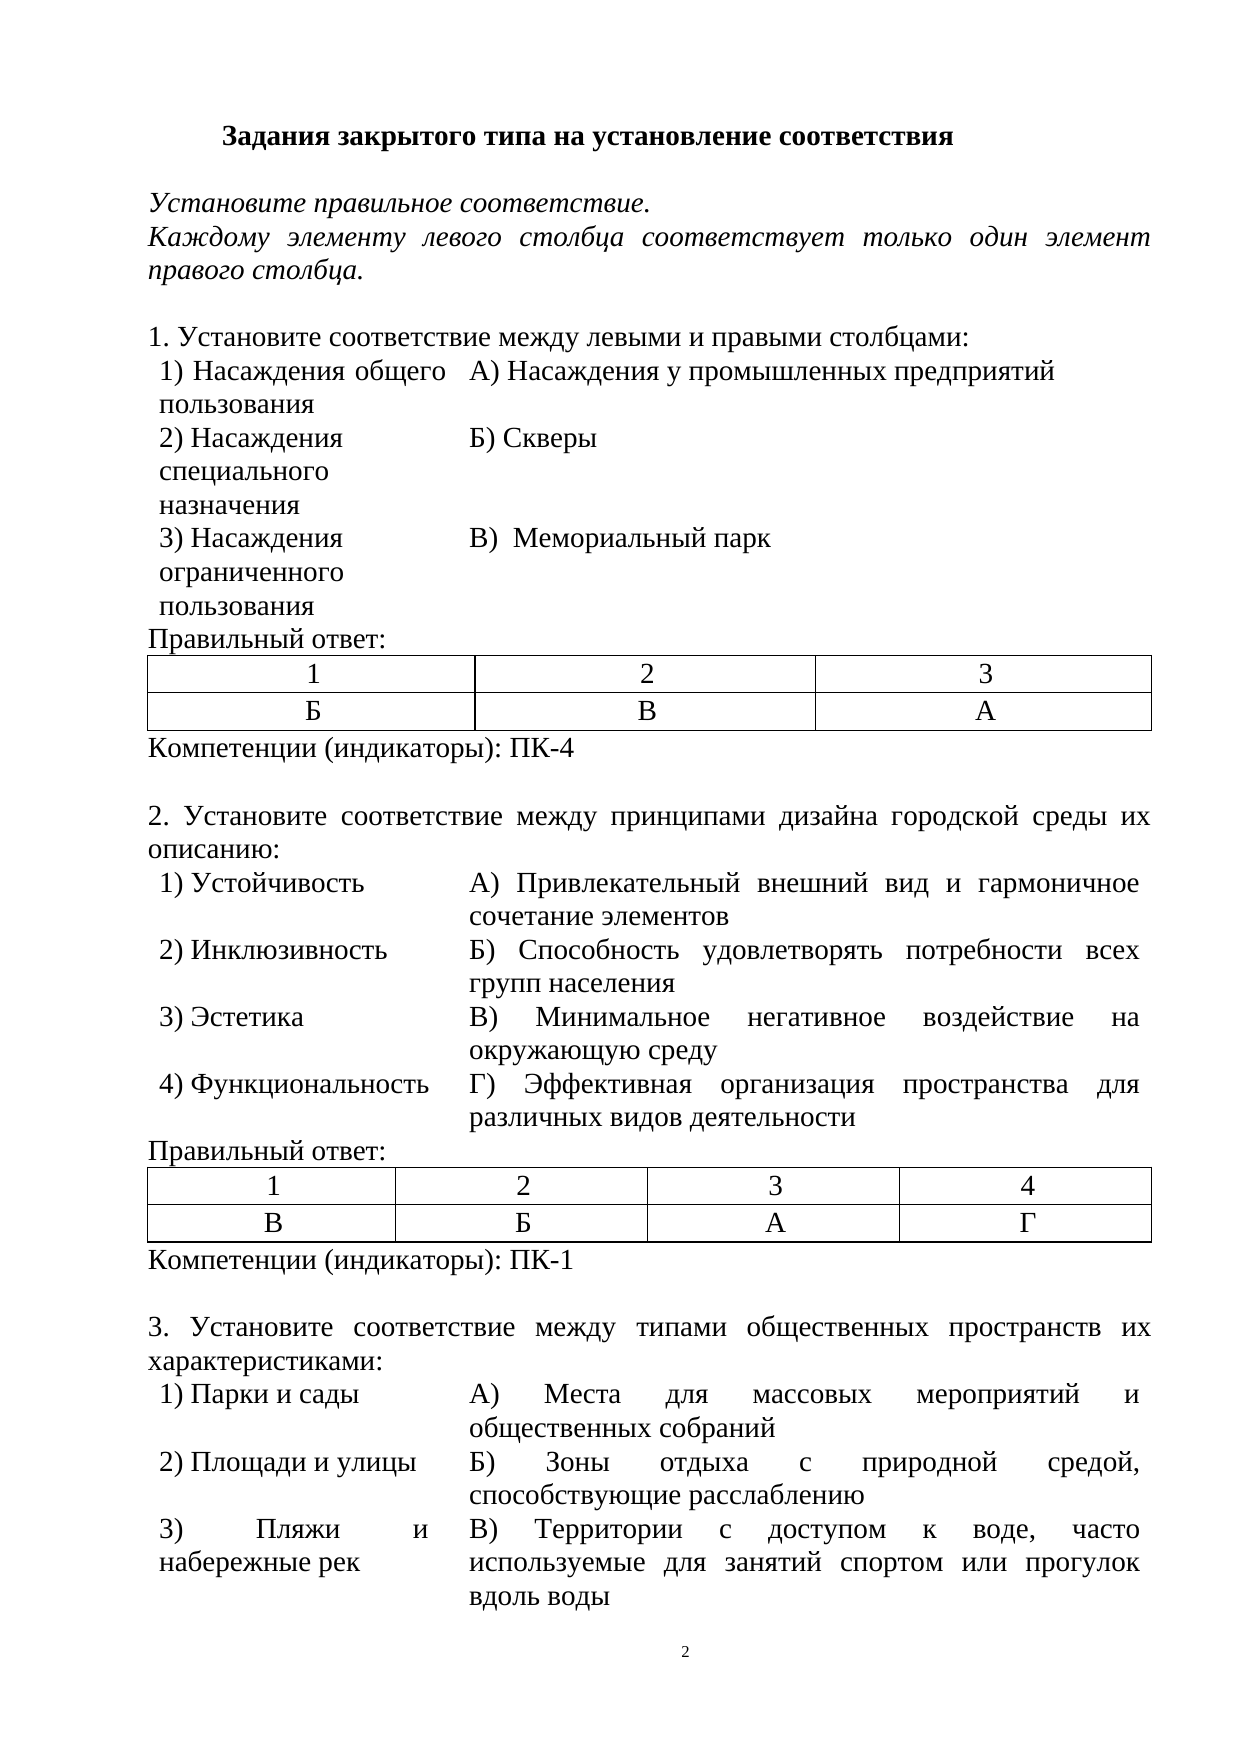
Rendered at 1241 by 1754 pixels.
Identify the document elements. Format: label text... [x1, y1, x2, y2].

text Компетенции (индикаторы): ПК-4 [148, 731, 1152, 764]
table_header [458, 1377, 1152, 1611]
table_header 1) Устойчивость 2) Инклюзивность 3) Эстетика 4) Функциональность [148, 865, 458, 1133]
table_cell В [476, 693, 815, 729]
text 3. Установите соответствие между типами общественных пространств их характеристиками: [148, 1309, 1152, 1377]
text Правильный ответ: [148, 1133, 1152, 1167]
table_header 1) Насаждения общего пользования 2) Насаждения специального назначения 3) Насаждения ограниченного пользования [148, 353, 458, 621]
text Установите правильное соответствие. [148, 185, 1152, 219]
table_header 4 [900, 1168, 1151, 1204]
text 1. Установите соответствие между левыми и правыми столбцами: [148, 319, 1152, 353]
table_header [148, 1377, 458, 1611]
text Правильный ответ: [148, 621, 1152, 655]
table_cell А [816, 693, 1151, 729]
table_header 2 [476, 656, 815, 692]
table_cell А [648, 1205, 899, 1241]
table_header 2 [396, 1168, 647, 1204]
table_header 3 [648, 1168, 899, 1204]
table_header А) Насаждения у промышленных предприятий Б) Скверы В) Мемориальный парк [458, 353, 1152, 621]
table_header 3 [816, 656, 1151, 692]
text 2. Установите соответствие между принципами дизайна городской среды их описанию: [148, 798, 1152, 865]
table_header 1 [148, 656, 474, 692]
text Каждому элементу левого столбца соответствует только один элемент правого столбца. [148, 219, 1152, 286]
table_cell Г [900, 1205, 1151, 1241]
text Компетенции (индикаторы): ПК-1 [148, 1243, 1152, 1276]
table_header 1 [148, 1168, 395, 1204]
table_cell Б [396, 1205, 647, 1241]
text Задания закрытого типа на установление соответствия [148, 118, 1152, 152]
table_header А) Привлекательный внешний вид и гармоничное сочетание элементов Б) Способность удовлетворять потребности всех групп населения В) Минимальное негативное воздействие на окружающую среду Г) Эффективная организация пространства для различных видов деятельности [458, 865, 1152, 1133]
table_cell В [148, 1205, 395, 1241]
table_cell Б [148, 693, 474, 729]
